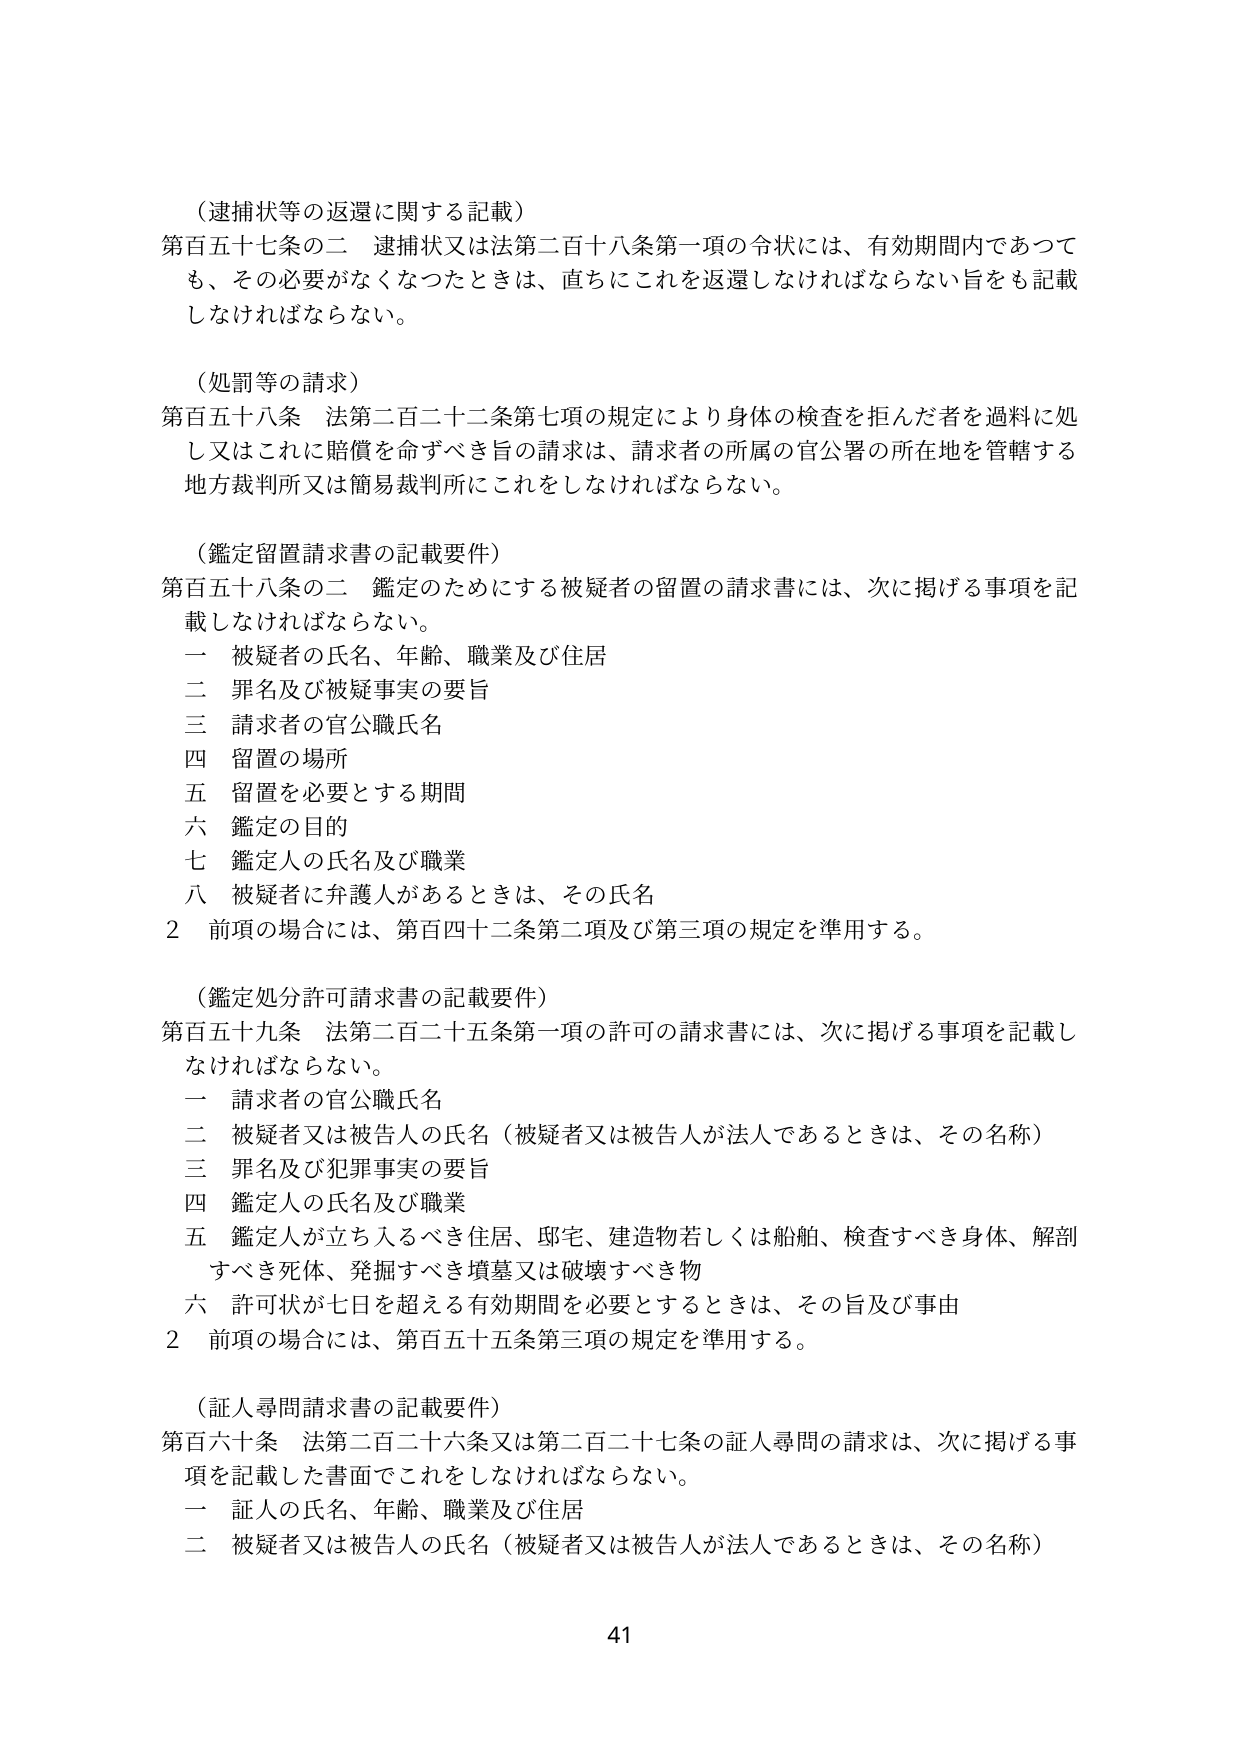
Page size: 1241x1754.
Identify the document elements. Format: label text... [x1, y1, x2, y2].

text ２ 前項の場合には、第百五十五条第三項の規定を準用する。 [161, 1321, 1079, 1355]
text 四 鑑定人の氏名及び職業 [184, 1184, 1079, 1219]
text 二 罪名及び被疑事実の要旨 [184, 672, 1079, 706]
text 第百六十条 法第二百二十六条又は第二百二十七条の証人尋問の請求は、次に掲げる事項を記載した書面でこれをしなければならない。 [161, 1424, 1079, 1492]
text 一 被疑者の氏名、年齢、職業及び住居 [184, 638, 1079, 672]
text 第百五十九条 法第二百二十五条第一項の許可の請求書には、次に掲げる事項を記載しなければならない。 [161, 1014, 1079, 1082]
text ２ 前項の場合には、第百四十二条第二項及び第三項の規定を準用する。 [161, 911, 1079, 945]
text 六 許可状が七日を超える有効期間を必要とするときは、その旨及び事由 [184, 1287, 1079, 1321]
text 第百五十七条の二 逮捕状又は法第二百十八条第一項の令状には、有効期間内であつても、その必要がなくなつたときは、直ちにこれを返還しなければならない旨をも記載しなければならない。 [161, 228, 1079, 330]
text 六 鑑定の目的 [184, 809, 1079, 843]
text 一 請求者の官公職氏名 [184, 1082, 1079, 1116]
text 七 鑑定人の氏名及び職業 [184, 843, 1079, 877]
text 四 留置の場所 [184, 740, 1079, 774]
text 三 請求者の官公職氏名 [184, 706, 1079, 740]
text 第百五十八条 法第二百二十二条第七項の規定により身体の検査を拒んだ者を過料に処し又はこれに賠償を命ずべき旨の請求は、請求者の所属の官公署の所在地を管轄する地方裁判所又は簡易裁判所にこれをしなければならない。 [161, 399, 1079, 501]
text （逮捕状等の返還に関する記載） [184, 194, 1079, 228]
text （鑑定留置請求書の記載要件） [184, 535, 1079, 569]
text 二 被疑者又は被告人の氏名（被疑者又は被告人が法人であるときは、その名称） [184, 1526, 1079, 1560]
text 第百五十八条の二 鑑定のためにする被疑者の留置の請求書には、次に掲げる事項を記載しなければならない。 [161, 569, 1079, 638]
text （鑑定処分許可請求書の記載要件） [184, 979, 1079, 1014]
text 三 罪名及び犯罪事実の要旨 [184, 1150, 1079, 1184]
text 八 被疑者に弁護人があるときは、その氏名 [184, 877, 1079, 911]
text 五 鑑定人が立ち入るべき住居、邸宅、建造物若しくは船舶、検査すべき身体、解剖すべき死体、発掘すべき墳墓又は破壊すべき物 [184, 1219, 1079, 1287]
text （証人尋問請求書の記載要件） [184, 1389, 1079, 1424]
text 五 留置を必要とする期間 [184, 774, 1079, 809]
text 一 証人の氏名、年齢、職業及び住居 [184, 1492, 1079, 1526]
text （処罰等の請求） [184, 364, 1079, 399]
text 二 被疑者又は被告人の氏名（被疑者又は被告人が法人であるときは、その名称） [184, 1116, 1079, 1150]
